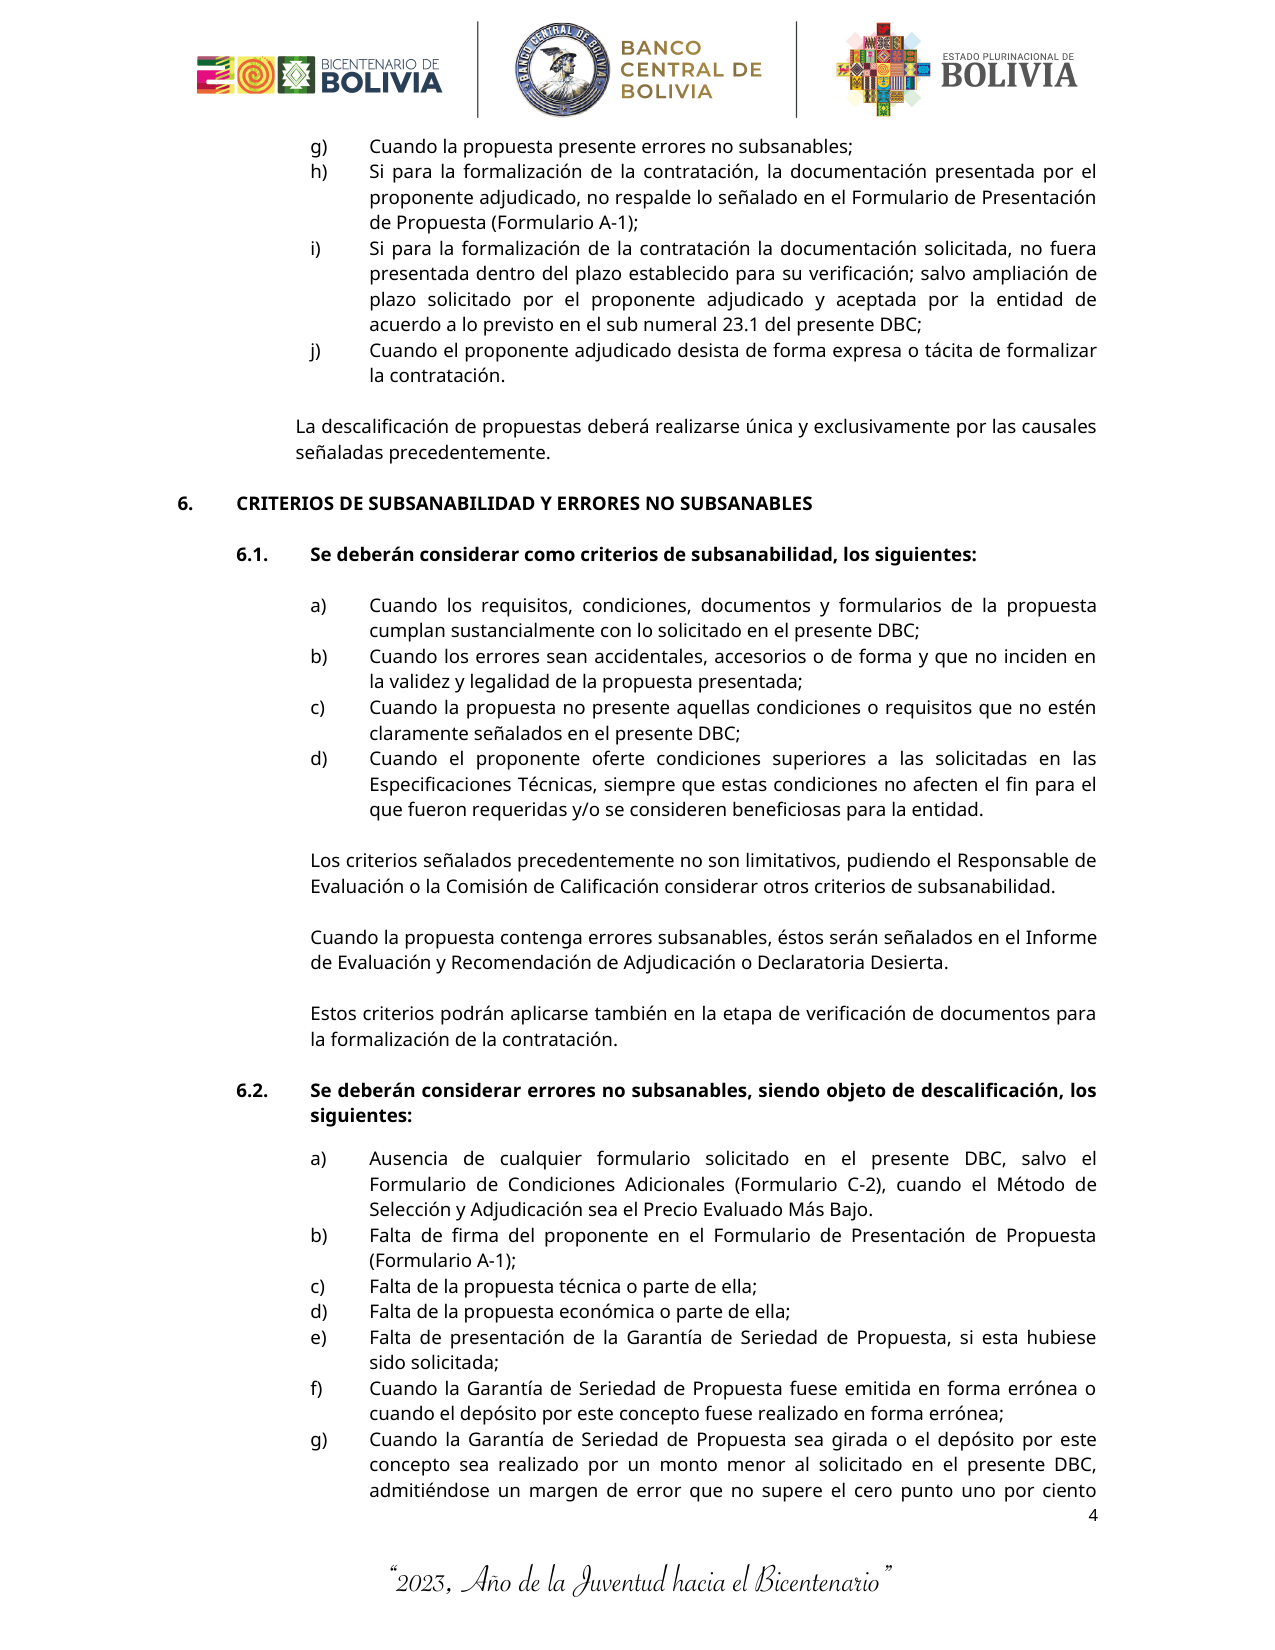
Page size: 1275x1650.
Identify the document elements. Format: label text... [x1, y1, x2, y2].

list Cuando el proponente oferte condiciones superiores a las solicitadas en las Especificaciones Técnicas, siempre que estas condiciones no afecten el fin para el que fueron requeridas y/o se consideren beneficiosas para la entidad. [310, 745, 1098, 822]
list La descalificación de propuestas deberá realizarse única y exclusivamente por las causales señaladas precedentemente. [295, 414, 1098, 465]
list Si para la formalización de la contratación, la documentación presentada por el proponente adjudicado, no respalde lo señalado en el Formulario de Presentación de Propuesta (Formulario A-1); [310, 158, 1098, 235]
list Falta de firma del proponente en el Formulario de Presentación de Propuesta (Formulario A-1); [310, 1222, 1098, 1273]
text Los criterios señalados precedentemente no son limitativos, pudiendo el Responsable de Evaluación o la Comisión de Calificación considerar otros criterios de subsanabilidad. [310, 847, 1098, 898]
subtitle Se deberán considerar errores no subsanables, siendo objeto de descalificación, los siguientes: [236, 1077, 1098, 1128]
list Cuando la Garantía de Seriedad de Propuesta fuese emitida en forma errónea o cuando el depósito por este concepto fuese realizado en forma errónea; [310, 1375, 1098, 1426]
list Cuando los errores sean accidentales, accesorios o de forma y que no inciden en la validez y legalidad de la propuesta presentada; [310, 643, 1098, 694]
list Cuando los requisitos, condiciones, documentos y formularios de la propuesta cumplan sustancialmente con lo solicitado en el presente DBC; [310, 592, 1098, 643]
subtitle Se deberán considerar como criterios de subsanabilidad, los siguientes: [236, 541, 1098, 567]
list Si para la formalización de la contratación la documentación solicitada, no fuera presentada dentro del plazo establecido para su verificación; salvo ampliación de plazo solicitado por el proponente adjudicado y aceptada por la entidad de acuerdo a lo previsto en el sub numeral 23.1 del presente DBC; [310, 235, 1098, 337]
list Falta de presentación de la Garantía de Seriedad de Propuesta, si esta hubiese sido solicitada; [310, 1324, 1098, 1375]
list Falta de la propuesta económica o parte de ella; [310, 1298, 1098, 1324]
picture [3, 1552, 1275, 1615]
list Cuando la propuesta no presente aquellas condiciones o requisitos que no estén claramente señalados en el presente DBC; [310, 694, 1098, 745]
list Ausencia de cualquier formulario solicitado en el presente DBC, salvo el Formulario de Condiciones Adicionales (Formulario C-2), cuando el Método de Selección y Adjudicación sea el Precio Evaluado Más Bajo. [310, 1145, 1098, 1222]
list Falta de la propuesta técnica o parte de ella; [310, 1273, 1098, 1298]
picture [0, 5, 1275, 121]
text Cuando la propuesta contenga errores subsanables, éstos serán señalados en el Informe de Evaluación y Recomendación de Adjudicación o Declaratoria Desierta. [310, 924, 1098, 975]
subtitle CRITERIOS DE SUBSANABILIDAD Y ERRORES NO SUBSANABLES [177, 490, 1098, 516]
text Estos criterios podrán aplicarse también en la etapa de verificación de documentos para la formalización de la contratación. [310, 1001, 1098, 1052]
list Cuando el proponente adjudicado desista de forma expresa o tácita de formalizar la contratación. [310, 337, 1098, 388]
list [310, 1426, 1098, 1503]
list Cuando la propuesta presente errores no subsanables; [310, 133, 1098, 158]
